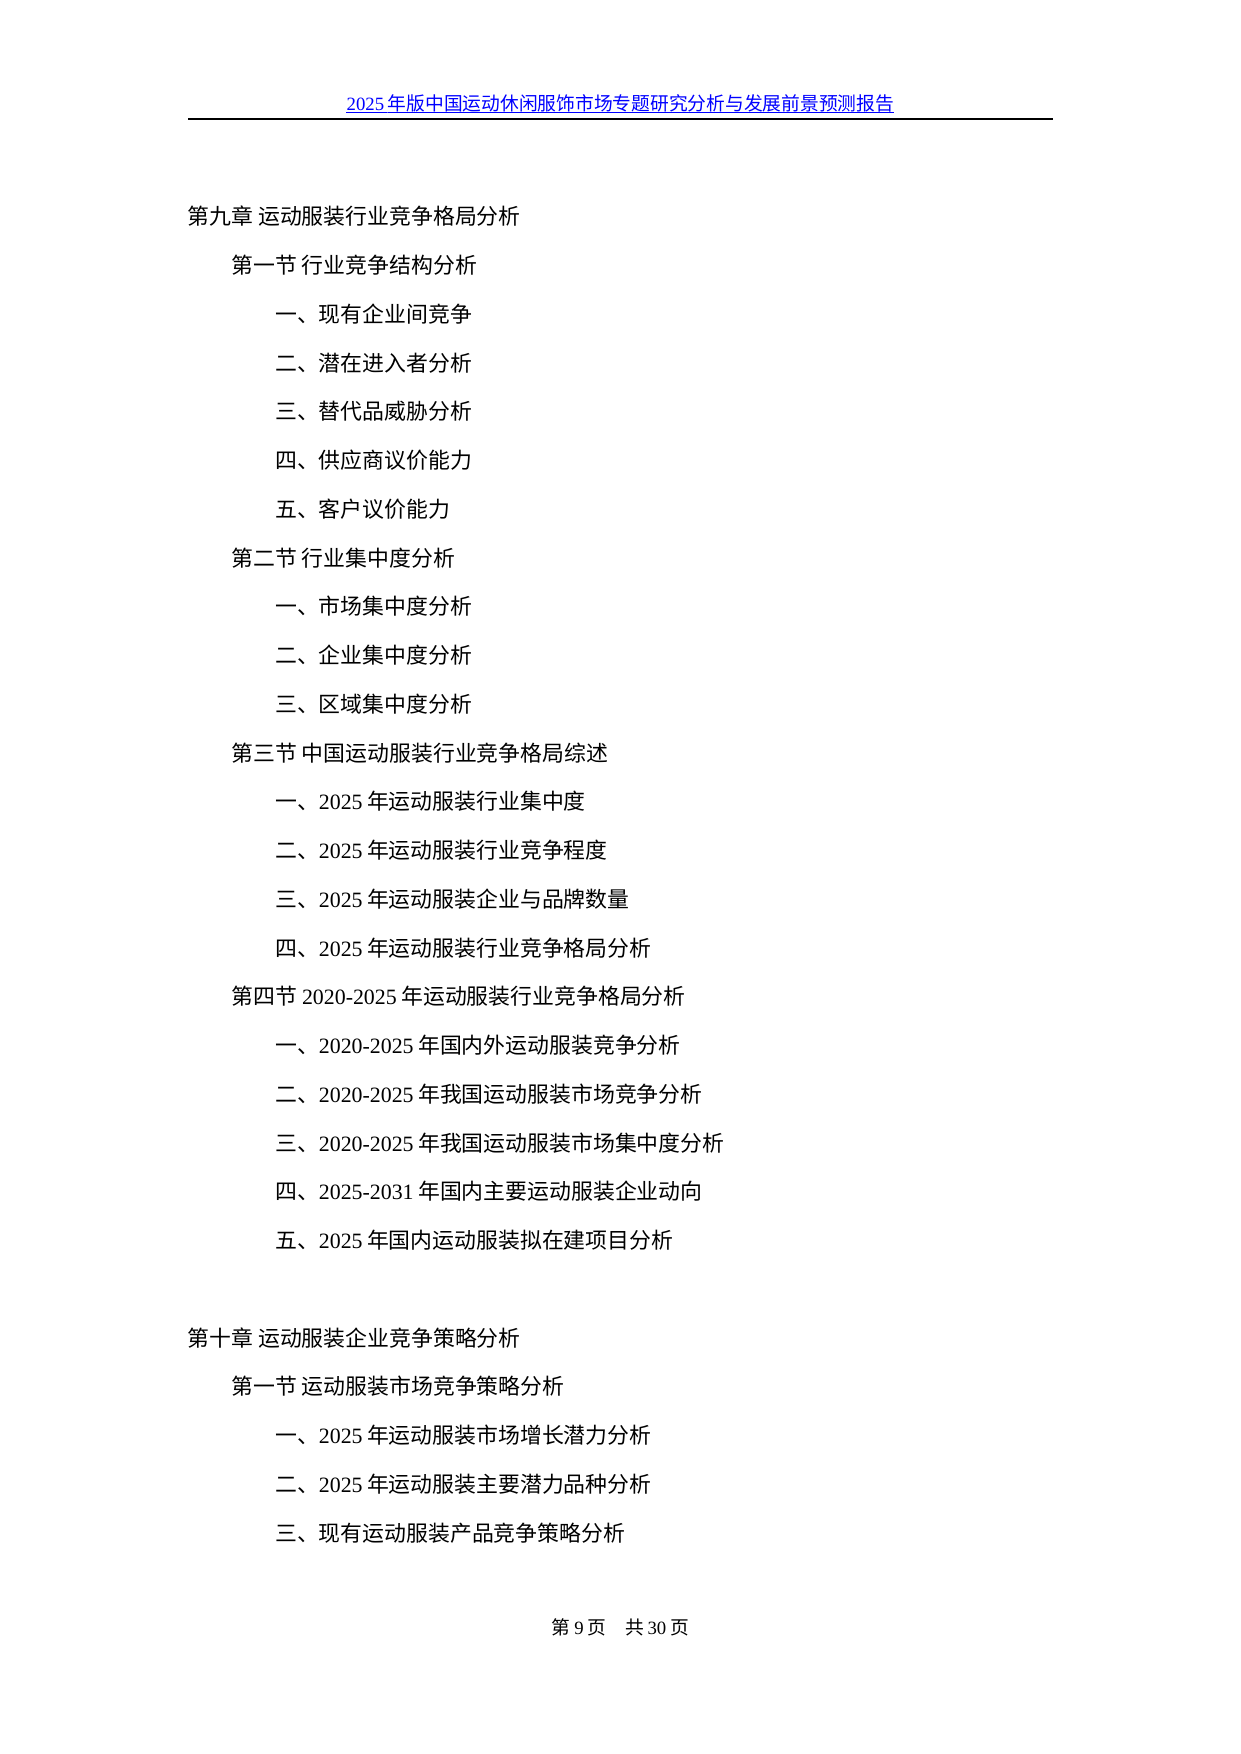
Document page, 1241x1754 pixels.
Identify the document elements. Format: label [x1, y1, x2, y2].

text [187, 150, 1053, 1548]
